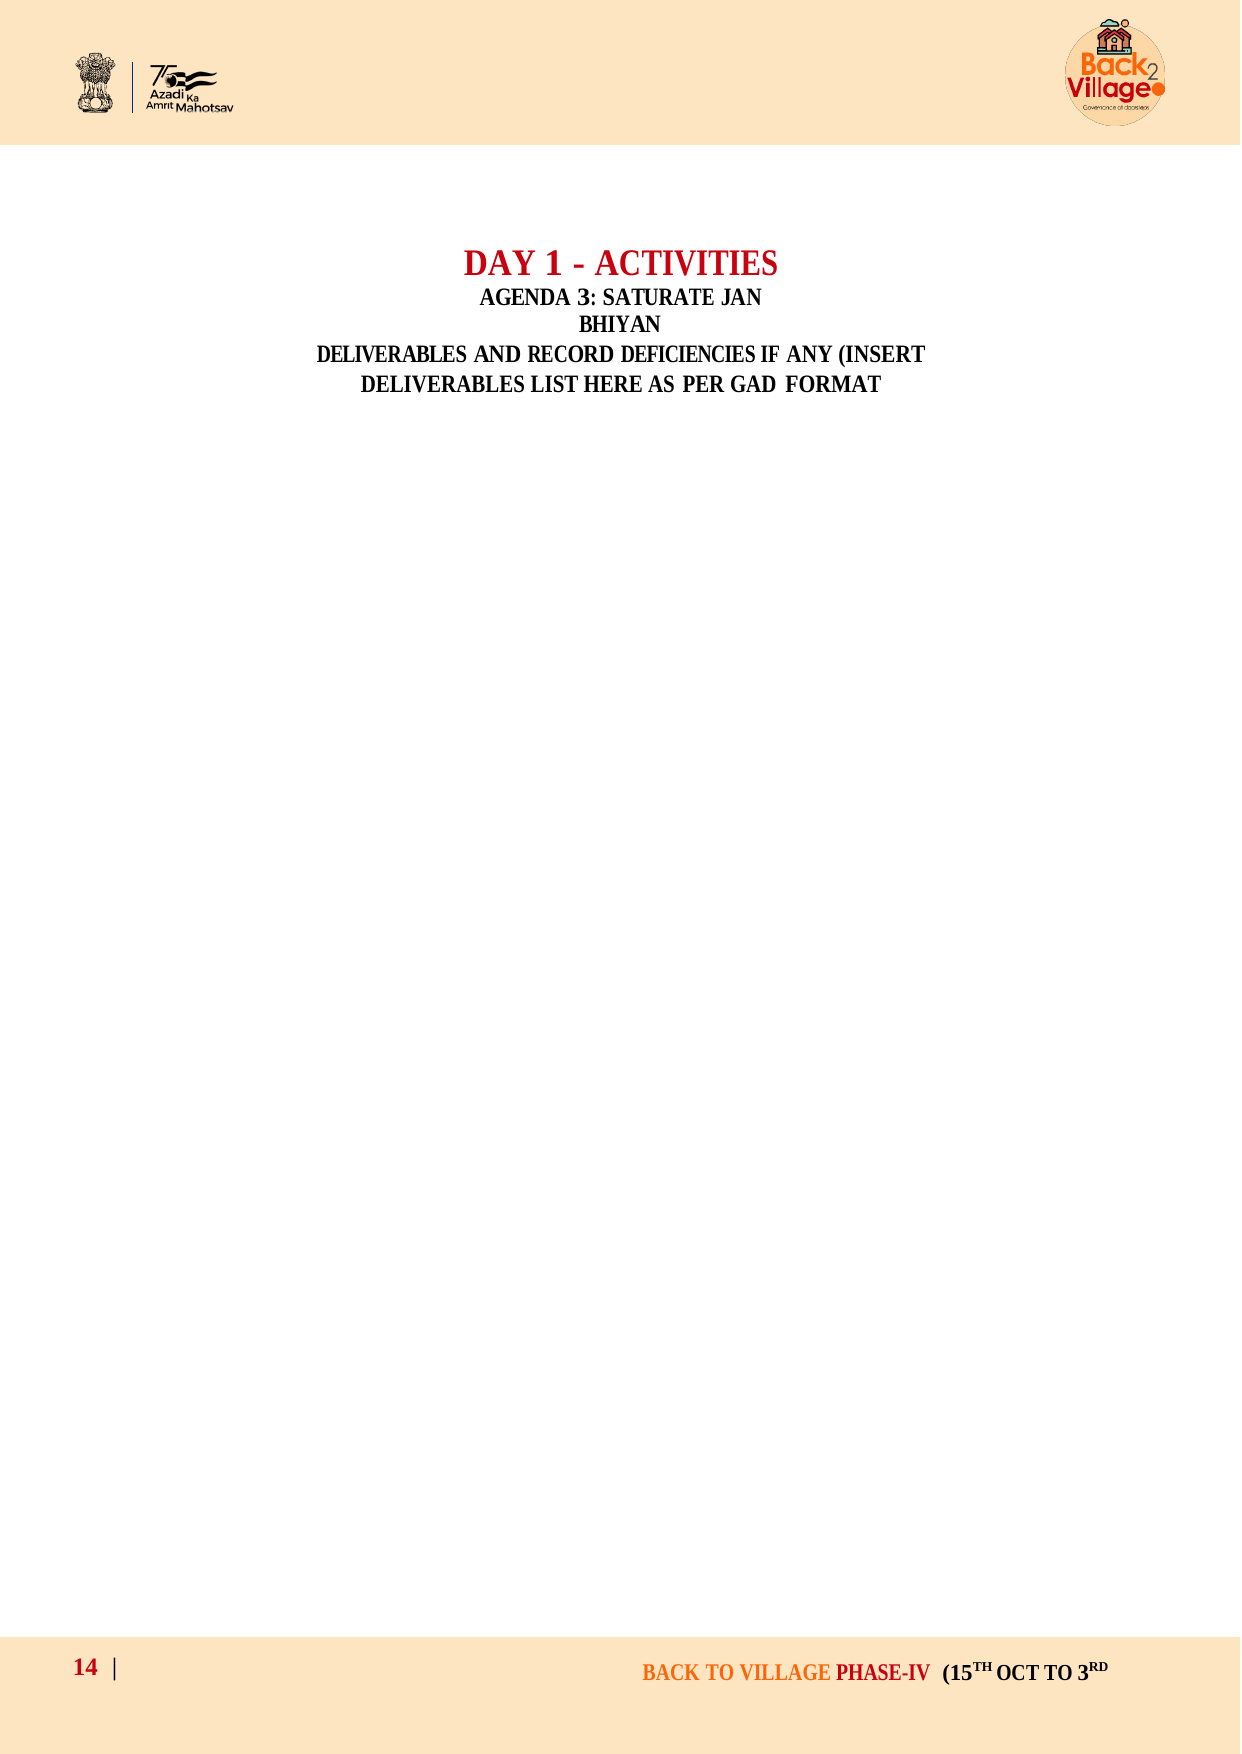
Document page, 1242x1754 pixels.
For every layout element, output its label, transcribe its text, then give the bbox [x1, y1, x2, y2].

picture [73, 50, 118, 115]
text AGENDA 3: SATURATE JAN BHIYAN [448, 284, 793, 338]
text DAY 1 - ACTIVITIES [461, 241, 781, 284]
picture [143, 60, 235, 115]
text DELIVERABLES AND RECORD DEFICIENCIES IF ANY (INSERT DELIVERABLES LIST HERE AS PER GAD FORMAT [311, 339, 930, 398]
picture [1063, 17, 1166, 126]
